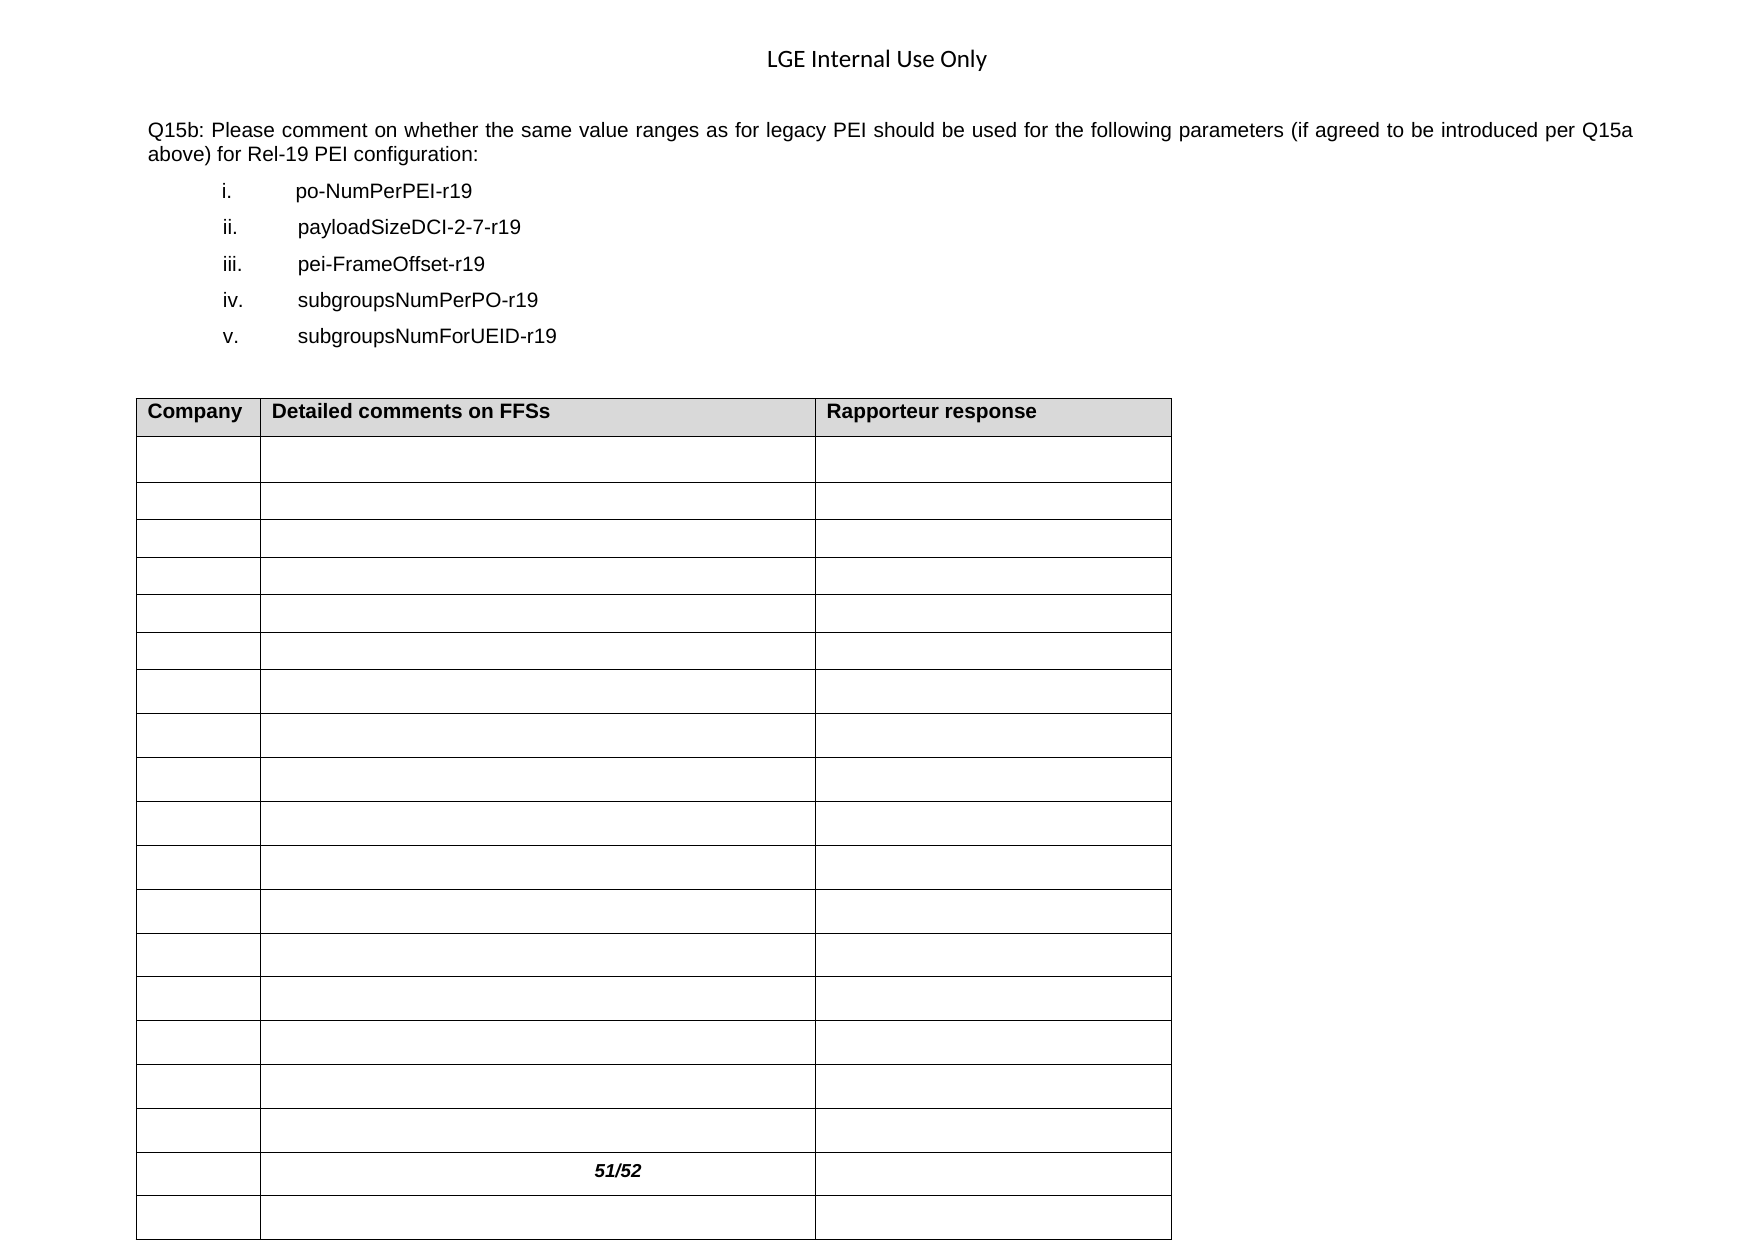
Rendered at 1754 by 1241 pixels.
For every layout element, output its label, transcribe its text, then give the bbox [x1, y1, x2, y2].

table_cell [261, 977, 815, 1020]
table_cell [137, 934, 260, 976]
table_cell [816, 558, 1171, 594]
table_cell [137, 633, 260, 669]
table_cell [816, 1196, 1171, 1239]
list Q15b: Please comment on whether the same value ranges as for legacy PEI should be used for the following parameters (if agreed to be introduced per Q15a above) for Rel-19 PEI configuration: [148, 118, 1636, 166]
table_cell [816, 483, 1171, 519]
table_cell [816, 846, 1171, 888]
table_cell [137, 1065, 260, 1108]
table_cell [261, 670, 815, 713]
table_cell [261, 633, 815, 669]
table_cell [261, 483, 815, 519]
table_cell [816, 633, 1171, 669]
table_cell [261, 890, 815, 932]
table_cell [137, 595, 260, 632]
table_cell [816, 437, 1171, 482]
table_cell [261, 1153, 815, 1195]
table_cell [261, 1109, 815, 1152]
table_cell [261, 1196, 815, 1239]
table_cell [816, 1153, 1171, 1195]
table_cell [816, 934, 1171, 976]
table_cell [261, 1065, 815, 1108]
table_cell [137, 437, 260, 482]
table_cell [261, 802, 815, 845]
table_cell [816, 595, 1171, 632]
table_cell [137, 1196, 260, 1239]
table_cell [816, 890, 1171, 932]
table_cell [137, 977, 260, 1020]
table_header Rapporteur response [816, 399, 1171, 436]
table_cell [261, 437, 815, 482]
table_cell [137, 758, 260, 801]
table_header Detailed comments on FFSs [261, 399, 815, 436]
table_cell [261, 714, 815, 757]
table_cell [261, 934, 815, 976]
table_cell [137, 846, 260, 888]
table_cell [261, 595, 815, 632]
table_cell [816, 670, 1171, 713]
table_header Company [137, 399, 260, 436]
table_cell [816, 758, 1171, 801]
table_cell [816, 714, 1171, 757]
table_cell [137, 483, 260, 519]
table_cell [137, 520, 260, 557]
table_cell [816, 1021, 1171, 1064]
table_cell [137, 802, 260, 845]
table_cell [137, 1109, 260, 1152]
list subgroupsNumPerPO-r19 [223, 288, 1636, 312]
table_cell [816, 802, 1171, 845]
table_cell [816, 1109, 1171, 1152]
table_cell [816, 1065, 1171, 1108]
list po-NumPerPEI-r19 [222, 178, 1636, 202]
table_cell [137, 890, 260, 932]
table_cell [137, 714, 260, 757]
table_cell [261, 758, 815, 801]
table_cell [816, 977, 1171, 1020]
table_cell [261, 1021, 815, 1064]
table_cell [261, 558, 815, 594]
table_cell [261, 846, 815, 888]
table_cell [137, 670, 260, 713]
table_cell [137, 558, 260, 594]
list pei-FrameOffset-r19 [223, 251, 1636, 275]
table_cell [137, 1153, 260, 1195]
list subgroupsNumForUEID-r19 [223, 324, 1636, 348]
table_cell [137, 1021, 260, 1064]
table_cell [261, 520, 815, 557]
list payloadSizeDCI-2-7-r19 [223, 215, 1636, 239]
table_cell [816, 520, 1171, 557]
